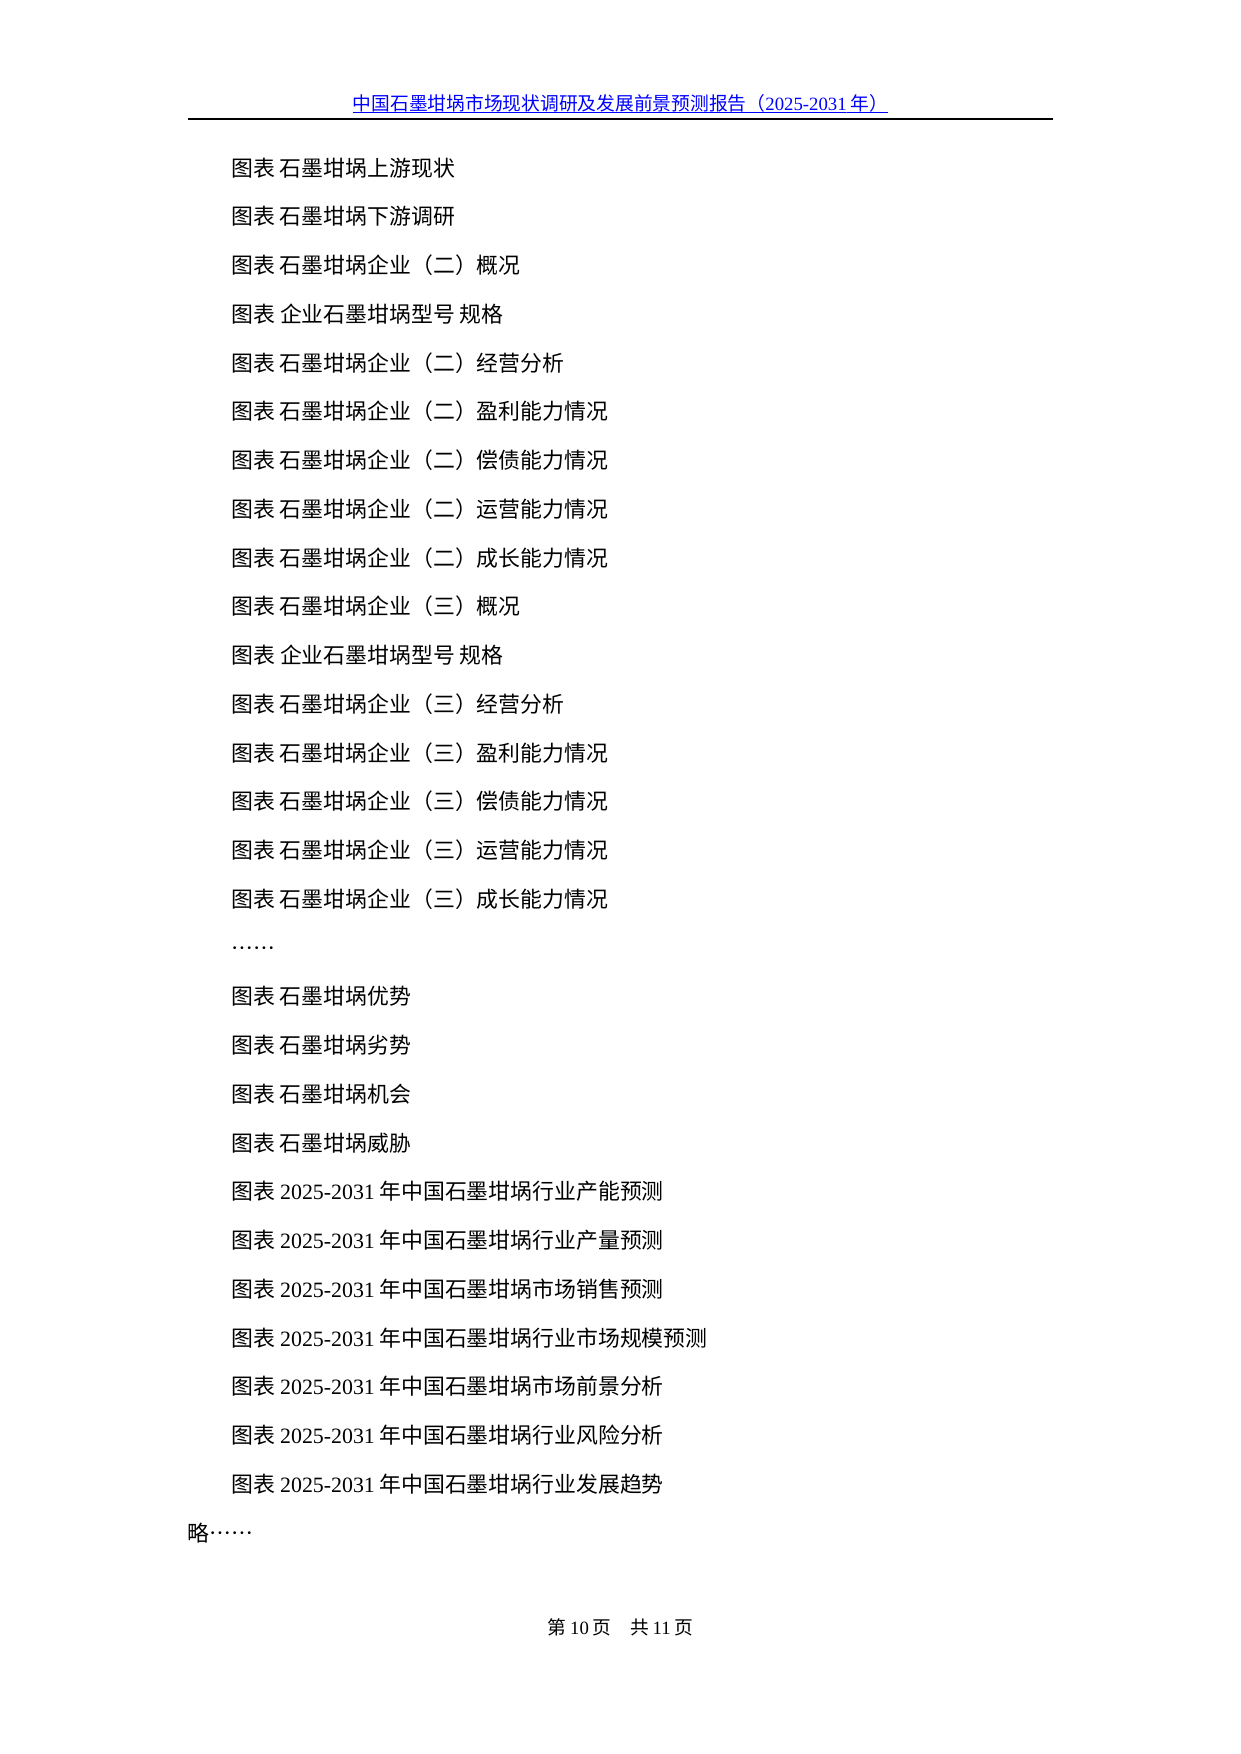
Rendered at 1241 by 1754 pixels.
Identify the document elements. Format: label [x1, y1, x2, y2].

text [187, 150, 1053, 1548]
